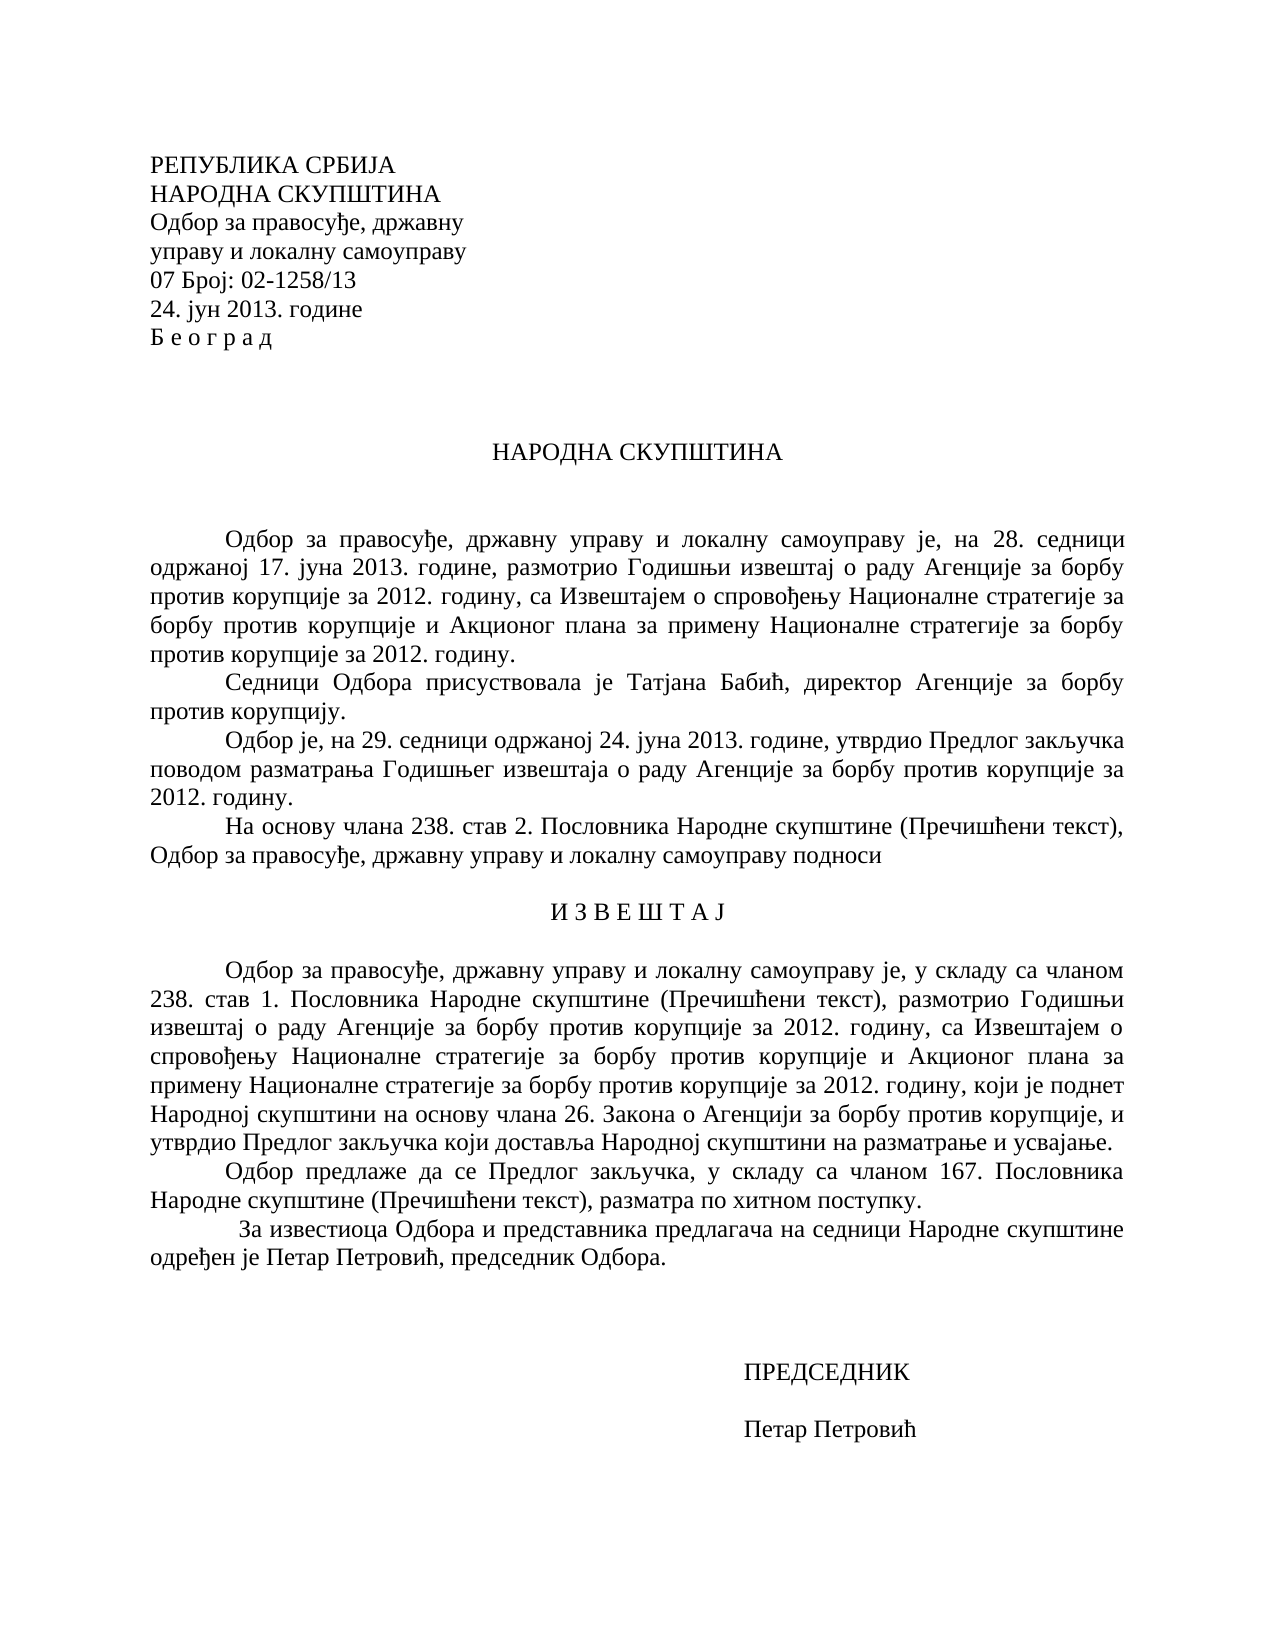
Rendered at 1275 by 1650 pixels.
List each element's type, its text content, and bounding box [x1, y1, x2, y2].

text Одбор за правосуђе, државну управу и локалну самоуправу је, на 28. седници одржаној 17. јуна 2013. године, размотрио Годишњи извештај о раду Агенције за борбу против корупције за 2012. годину, са Извештајем о спровођењу Националне стратегије за борбу против корупције и Акционог плана за примену Националне стратегије за борбу против корупције за 2012. годину. [150, 524, 1125, 667]
text На основу члана 238. став 2. Пословника Народне скупштине (Пречишћени текст), Одбор за правосуђе, државну управу и локалну самоуправу подноси [150, 811, 1125, 869]
text Одбор предлаже да се Предлог закључка, у складу са чланом 167. Пословника Народне скупштине (Пречишћени текст), разматра по хитном поступку. [150, 1156, 1125, 1214]
text Б е о г р а д [150, 322, 1125, 351]
text За известиоца Одбора и представника предлагача на седници Народне скупштине одређен је Петар Петровић, председник Одбора. [150, 1214, 1125, 1271]
text 24. јун 2013. године [150, 294, 1125, 322]
text Одбор за правосуђе, државну управу и локалну самоуправу је, у складу са чланом 238. став 1. Пословника Народне скупштине (Пречишћени текст), размотрио Годишњи извештај о раду Агенције за борбу против корупције за 2012. годину, са Извештајем о спровођењу Националне стратегије за борбу против корупције и Акционог плана за примену Националне стратегије за борбу против корупције за 2012. годину, који је поднет Народној скупштини на основу члана 26. Закона о Агенцији за борбу против корупције, и утврдио Предлог закључка који доставља Народној скупштини на разматрање и усвајање. [150, 955, 1125, 1156]
text Седници Одбора присуствовала је Татјана Бабић, директор Агенције за борбу против корупцију. [150, 667, 1125, 725]
text 07 Број: 02-1258/13 [150, 265, 1125, 294]
text Петар Петровић [150, 1414, 1125, 1443]
text ПРЕДСЕДНИК [600, 1357, 1125, 1386]
text НАРОДНА СКУПШТИНА Одбор за правосуђе, државну [150, 179, 1125, 236]
text И З В Е Ш Т А Ј [150, 897, 1125, 926]
text Одбор је, на 29. седници одржаној 24. јуна 2013. године, утврдио Предлог закључка поводом разматрања Годишњег извештаја о раду Агенције за борбу против корупције за 2012. годину. [150, 725, 1125, 811]
text управу и локалну самоуправу [150, 236, 1125, 265]
text НАРОДНА СКУПШТИНА [150, 437, 1125, 466]
text РЕПУБЛИКА СРБИЈА [150, 150, 1125, 179]
